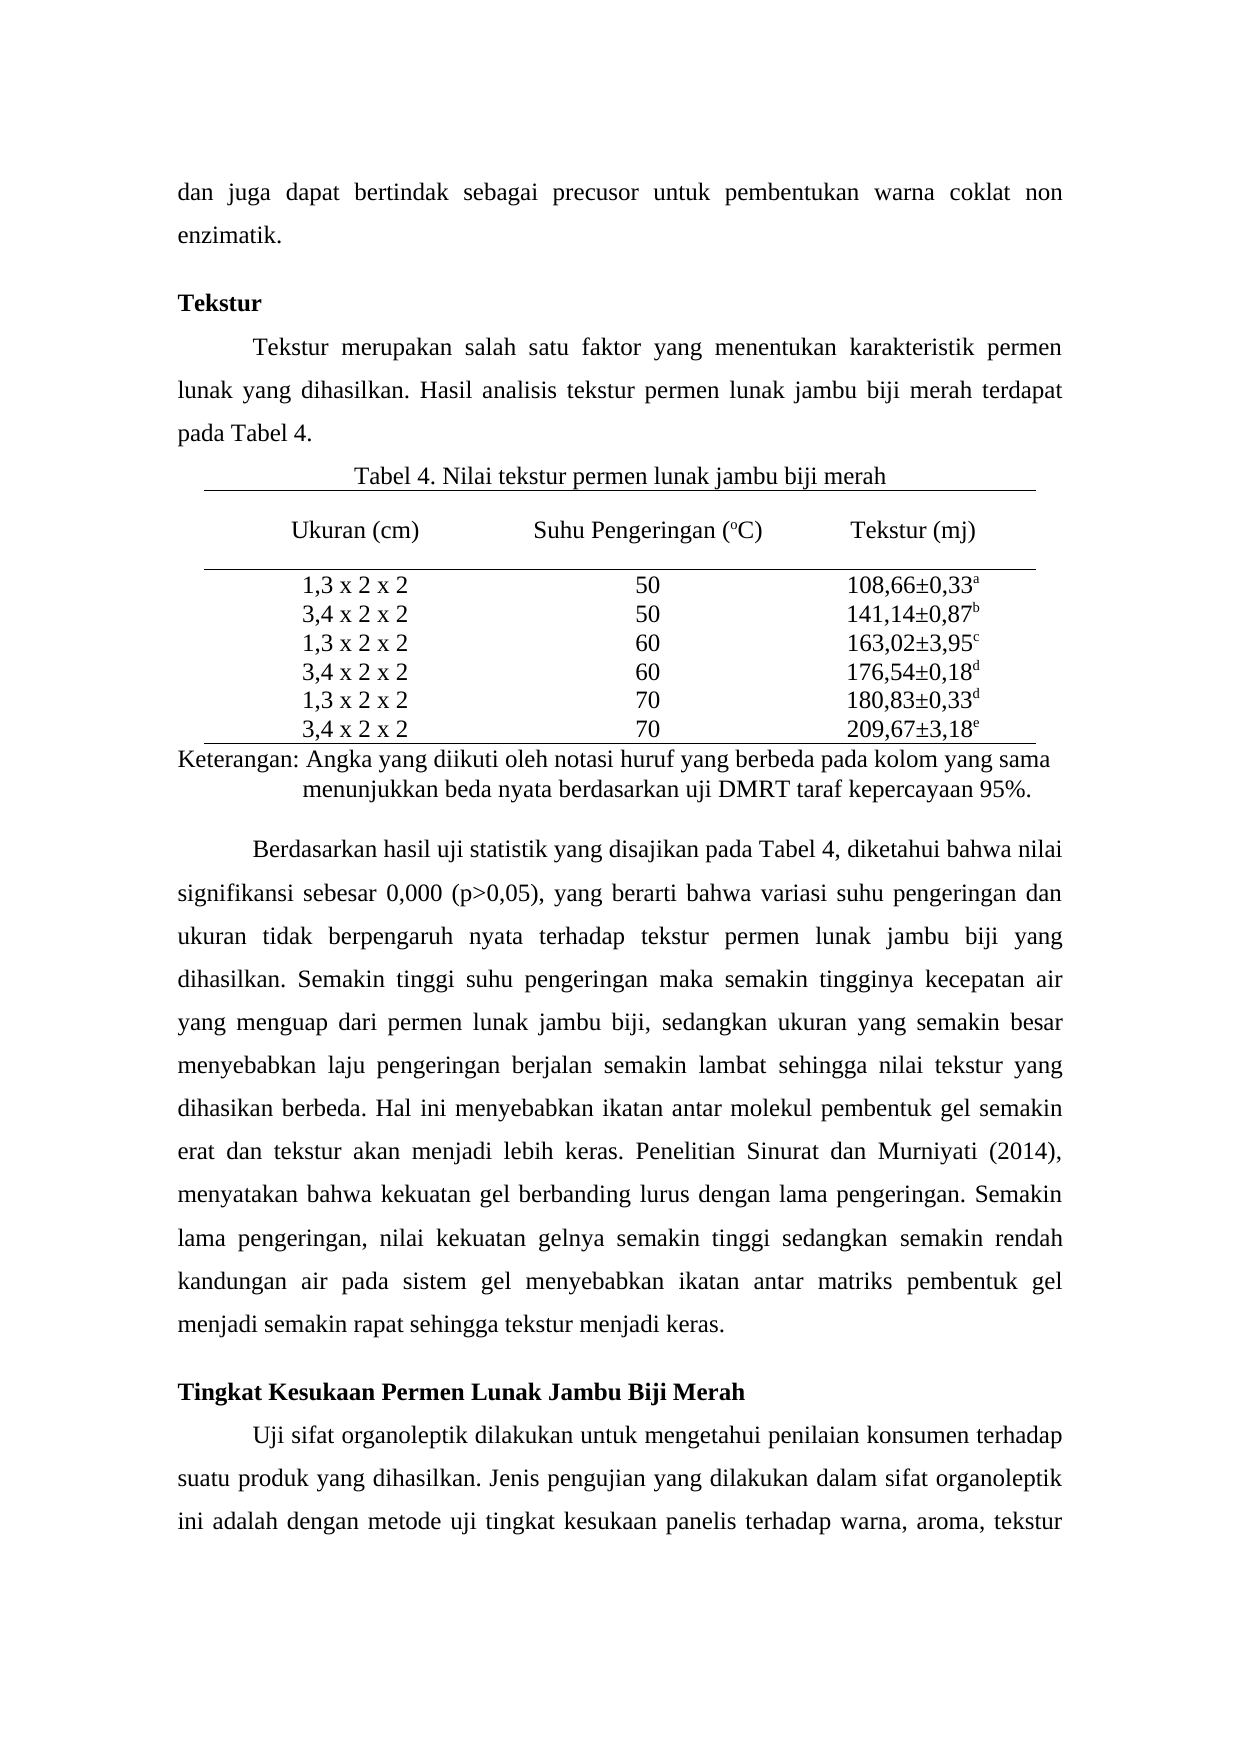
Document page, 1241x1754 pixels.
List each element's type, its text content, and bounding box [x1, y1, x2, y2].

table_cell 141,14±0,87b [789, 599, 1036, 628]
text Berdasarkan hasil uji statistik yang disajikan pada Tabel 4, diketahui bahwa nilai signifikansi sebesar 0,000 (p>0,05), yang berarti bahwa variasi suhu pengeringan dan ukuran tidak berpengaruh nyata terhadap tekstur permen lunak jambu biji yang dihasilkan. Semakin tinggi suhu pengeringan maka semakin tingginya kecepatan air yang menguap dari permen lunak jambu biji, sedangkan ukuran yang semakin besar menyebabkan laju pengeringan berjalan semakin lambat sehingga nilai tekstur yang dihasikan berbeda. Hal ini menyebabkan ikatan antar molekul pembentuk gel semakin erat dan tekstur akan menjadi lebih keras. Penelitian Sinurat dan Murniyati (2014), menyatakan bahwa kekuatan gel berbanding lurus dengan lama pengeringan. Semakin lama pengeringan, nilai kekuatan gelnya semakin tinggi sedangkan semakin rendah kandungan air pada sistem gel menyebabkan ikatan antar matriks pembentuk gel menjadi semakin rapat sehingga tekstur menjadi keras. [177, 834, 1063, 1338]
text Tekstur merupakan salah satu faktor yang menentukan karakteristik permen lunak yang dihasilkan. Hasil analisis tekstur permen lunak jambu biji merah terdapat pada Tabel 4. [177, 332, 1063, 447]
table_cell 1,3 x 2 x 2 [204, 570, 506, 599]
table_cell 60 [506, 628, 789, 657]
table_cell 180,83±0,33d [789, 685, 1036, 714]
table_cell 3,4 x 2 x 2 [204, 599, 506, 628]
text Tingkat Kesukaan Permen Lunak Jambu Biji Merah [177, 1377, 1063, 1406]
table_cell 3,4 x 2 x 2 [204, 714, 506, 743]
table_cell 70 [506, 685, 789, 714]
table_cell 209,67±3,18e [789, 714, 1036, 743]
table_cell 3,4 x 2 x 2 [204, 657, 506, 685]
table_cell 50 [506, 599, 789, 628]
table_cell 176,54±0,18d [789, 657, 1036, 685]
table_cell 50 [506, 570, 789, 599]
table_cell 70 [506, 714, 789, 743]
table_cell 108,66±0,33a [789, 570, 1036, 599]
text Tekstur [177, 288, 1063, 317]
table_header Ukuran (cm) [204, 491, 506, 569]
table_header Tekstur (mj) [789, 491, 1036, 569]
table_cell 1,3 x 2 x 2 [204, 628, 506, 657]
text Tabel 4. Nilai tekstur permen lunak jambu biji merah [177, 461, 1063, 490]
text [177, 177, 1063, 249]
text Keterangan: Angka yang diikuti oleh notasi huruf yang berbeda pada kolom yang sama menunjukkan beda nyata berdasarkan uji DMRT taraf kepercayaan 95%. [177, 744, 1063, 803]
table_cell 163,02±3,95c [789, 628, 1036, 657]
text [177, 1420, 1063, 1535]
table_cell 60 [506, 657, 789, 685]
table_header Suhu Pengeringan (oC) [506, 491, 789, 569]
table_cell 1,3 x 2 x 2 [204, 685, 506, 714]
